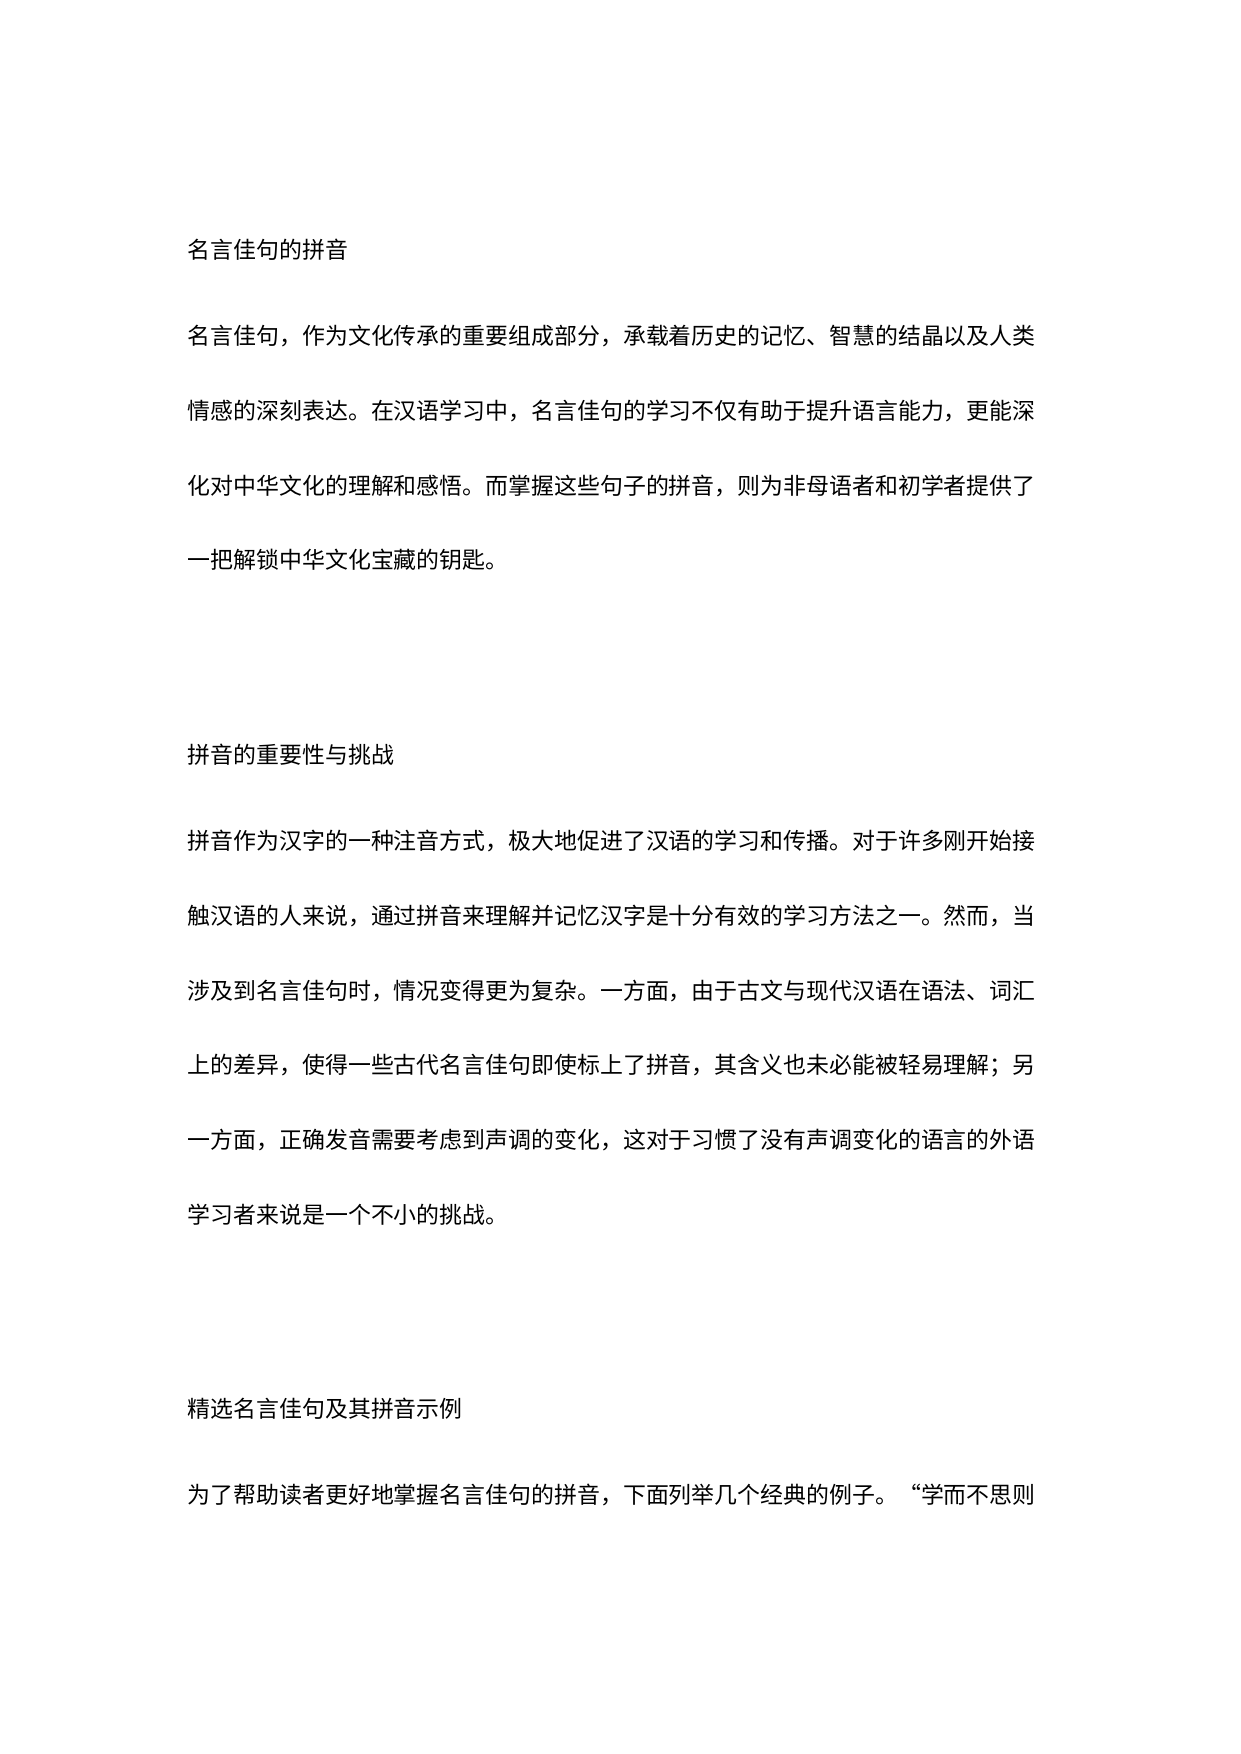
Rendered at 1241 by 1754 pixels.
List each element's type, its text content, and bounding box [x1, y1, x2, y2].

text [187, 1462, 1053, 1527]
text 名言佳句，作为文化传承的重要组成部分，承载着历史的记忆、智慧的结晶以及人类情感的深刻表达。在汉语学习中，名言佳句的学习不仅有助于提升语言能力，更能深化对中华文化的理解和感悟。而掌握这些句子的拼音，则为非母语者和初学者提供了一把解锁中华文化宝藏的钥匙。 [187, 302, 1053, 591]
text 拼音的重要性与挑战 [187, 721, 1053, 786]
text 拼音作为汉字的一种注音方式，极大地促进了汉语的学习和传播。对于许多刚开始接触汉语的人来说，通过拼音来理解并记忆汉字是十分有效的学习方法之一。然而，当涉及到名言佳句时，情况变得更为复杂。一方面，由于古文与现代汉语在语法、词汇上的差异，使得一些古代名言佳句即使标上了拼音，其含义也未必能被轻易理解；另一方面，正确发音需要考虑到声调的变化，这对于习惯了没有声调变化的语言的外语学习者来说是一个不小的挑战。 [187, 807, 1053, 1246]
text 名言佳句的拼音 [187, 216, 1053, 281]
text 精选名言佳句及其拼音示例 [187, 1375, 1053, 1440]
